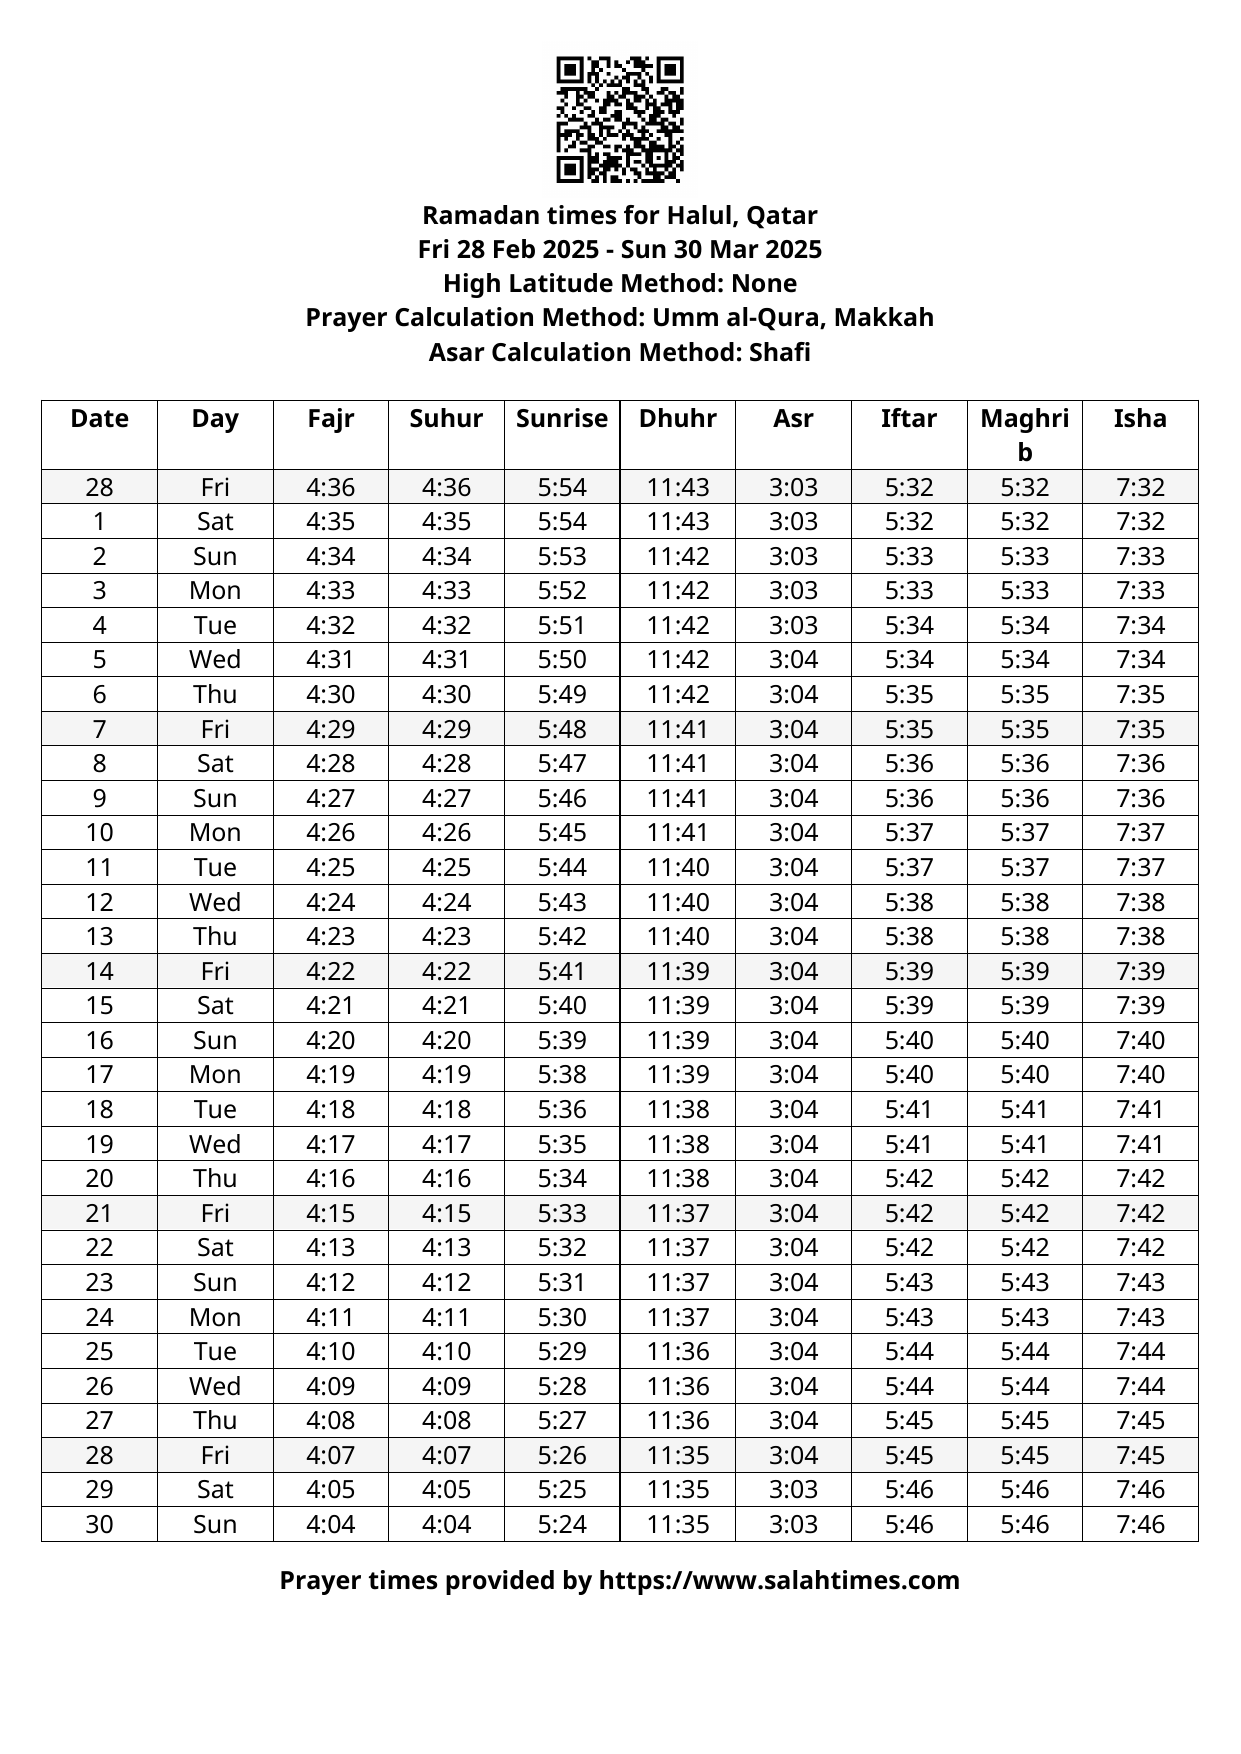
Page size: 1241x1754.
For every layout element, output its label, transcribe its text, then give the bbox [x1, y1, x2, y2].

table_cell 7:36 [1083, 781, 1198, 814]
table_cell 11:36 [621, 1404, 735, 1437]
table_cell 5:38 [505, 1058, 619, 1091]
table_cell 5:42 [968, 1231, 1082, 1264]
table_cell 5:42 [505, 919, 619, 953]
table_cell 7:40 [1083, 1058, 1198, 1091]
table_cell 11:37 [621, 1196, 735, 1229]
table_cell 22 [42, 1231, 157, 1264]
table_cell 11:40 [621, 885, 735, 918]
table_cell 4:24 [274, 885, 388, 918]
table_cell 3:03 [736, 1473, 851, 1506]
table_cell 4:17 [274, 1127, 388, 1160]
table_cell 5:43 [852, 1300, 967, 1333]
table_cell 4:22 [389, 954, 504, 987]
table_cell Tue [158, 1092, 273, 1126]
table_cell 5:24 [505, 1507, 619, 1541]
table_cell 5:33 [505, 1196, 619, 1229]
table_cell 5:53 [505, 539, 619, 572]
table_cell 7:34 [1083, 643, 1198, 676]
table_cell 5:40 [852, 1058, 967, 1091]
table_cell 4:27 [274, 781, 388, 814]
table_cell 5:54 [505, 504, 619, 538]
table_cell 5:41 [852, 1127, 967, 1160]
table_cell 5:27 [505, 1404, 619, 1437]
table_cell 4:04 [389, 1507, 504, 1541]
table_cell 5:37 [968, 816, 1082, 849]
table_cell 4:28 [274, 746, 388, 780]
table_cell Tue [158, 1334, 273, 1368]
table_cell 7:39 [1083, 954, 1198, 987]
table_cell Wed [158, 885, 273, 918]
table_cell 3:04 [736, 1092, 851, 1126]
table_cell 5:50 [505, 643, 619, 676]
table_cell 4:20 [274, 1023, 388, 1057]
table_cell 5:39 [505, 1023, 619, 1057]
table_cell Wed [158, 1127, 273, 1160]
table_cell 11:43 [621, 504, 735, 538]
table_cell 5:39 [852, 954, 967, 987]
table_cell Sat [158, 1473, 273, 1506]
table_cell 3:04 [736, 816, 851, 849]
table_cell 4:29 [274, 712, 388, 745]
table_cell 4:19 [389, 1058, 504, 1091]
table_cell 4:26 [274, 816, 388, 849]
table_cell 5:43 [852, 1265, 967, 1299]
table_cell 4:33 [389, 574, 504, 607]
table_cell 5:36 [852, 781, 967, 814]
table_cell 5:41 [505, 954, 619, 987]
table_cell 4:07 [274, 1438, 388, 1472]
table_cell 4:16 [389, 1161, 504, 1195]
table_cell 7:41 [1083, 1092, 1198, 1126]
table_cell 5:43 [505, 885, 619, 918]
table_cell 3:04 [736, 1058, 851, 1091]
table_cell 4:11 [274, 1300, 388, 1333]
table_cell 5:40 [968, 1023, 1082, 1057]
table_cell 5:46 [968, 1507, 1082, 1541]
table_cell 7:36 [1083, 746, 1198, 780]
table_cell 11 [42, 850, 157, 884]
table_cell 5:36 [852, 746, 967, 780]
table_cell 5:35 [852, 677, 967, 711]
table_cell 5:32 [505, 1231, 619, 1264]
table_cell 2 [42, 539, 157, 572]
table_cell 5:39 [968, 954, 1082, 987]
table_cell 5:33 [968, 539, 1082, 572]
table_cell 5:34 [505, 1161, 619, 1195]
table_cell 4:23 [389, 919, 504, 953]
table_cell 5:47 [505, 746, 619, 780]
table_cell 4:09 [274, 1369, 388, 1402]
table_cell 11:39 [621, 989, 735, 1022]
table_cell Tue [158, 850, 273, 884]
table_cell 5:25 [505, 1473, 619, 1506]
table_cell 3:03 [736, 504, 851, 538]
table_cell 7:41 [1083, 1127, 1198, 1160]
table_cell 11:41 [621, 712, 735, 745]
table_cell 4:13 [274, 1231, 388, 1264]
table_cell 5:30 [505, 1300, 619, 1333]
table_cell 5:52 [505, 574, 619, 607]
table_cell 5:46 [852, 1507, 967, 1541]
table_cell 5:45 [852, 1404, 967, 1437]
table_cell Thu [158, 919, 273, 953]
table_cell 5:35 [852, 712, 967, 745]
table_cell 13 [42, 919, 157, 953]
table_cell Mon [158, 574, 273, 607]
text Fri 28 Feb 2025 - Sun 30 Mar 2025 [42, 232, 1198, 266]
table_cell 4:05 [389, 1473, 504, 1506]
table_cell 3:04 [736, 989, 851, 1022]
table_cell 4:22 [274, 954, 388, 987]
table_cell 3:04 [736, 1023, 851, 1057]
table_cell 5:44 [852, 1369, 967, 1402]
table_cell 25 [42, 1334, 157, 1368]
table_cell 5:40 [505, 989, 619, 1022]
table_cell 4:08 [274, 1404, 388, 1437]
table_cell 5:37 [852, 850, 967, 884]
table_cell 11:37 [621, 1231, 735, 1264]
table_cell 10 [42, 816, 157, 849]
table_cell 5:26 [505, 1438, 619, 1472]
table_cell 7:38 [1083, 919, 1198, 953]
table_cell 7:37 [1083, 816, 1198, 849]
table_cell 7:43 [1083, 1265, 1198, 1299]
table_cell Thu [158, 677, 273, 711]
table_cell 3:04 [736, 1438, 851, 1472]
table_cell 5:46 [852, 1473, 967, 1506]
table_cell 4:32 [274, 608, 388, 642]
table_cell 5:33 [968, 574, 1082, 607]
table_cell 3:04 [736, 712, 851, 745]
table_cell Fri [158, 470, 273, 503]
table_cell 1 [42, 504, 157, 538]
table_header Isha [1083, 401, 1198, 469]
text Ramadan times for Halul, Qatar [42, 198, 1198, 232]
table_header Fajr [274, 401, 388, 469]
table_cell 7:46 [1083, 1507, 1198, 1541]
table_cell 4:04 [274, 1507, 388, 1541]
table_cell 3:04 [736, 885, 851, 918]
table_cell 11:40 [621, 850, 735, 884]
table_cell 5:36 [505, 1092, 619, 1126]
table_cell 5:42 [852, 1196, 967, 1229]
table_cell 4:15 [389, 1196, 504, 1229]
table_cell 11:36 [621, 1369, 735, 1402]
table_cell 7:44 [1083, 1369, 1198, 1402]
table_cell 16 [42, 1023, 157, 1057]
table_cell 3:04 [736, 1404, 851, 1437]
table_cell 3:04 [736, 1334, 851, 1368]
table_cell 11:39 [621, 1023, 735, 1057]
table_cell 7:35 [1083, 712, 1198, 745]
table_cell 4:16 [274, 1161, 388, 1195]
table_cell 4:30 [389, 677, 504, 711]
table_cell 11:43 [621, 470, 735, 503]
table_cell 7:33 [1083, 574, 1198, 607]
table_cell 12 [42, 885, 157, 918]
table_cell 11:42 [621, 539, 735, 572]
table_cell 5:34 [852, 608, 967, 642]
table_cell 5:41 [968, 1092, 1082, 1126]
text High Latitude Method: None [42, 266, 1198, 300]
table_cell 11:42 [621, 608, 735, 642]
table_header Asr [736, 401, 851, 469]
table_cell 11:42 [621, 574, 735, 607]
table_cell 11:38 [621, 1092, 735, 1126]
table_cell 5:49 [505, 677, 619, 711]
table_cell 3:04 [736, 1196, 851, 1229]
table_header Iftar [852, 401, 967, 469]
table_cell 5:44 [505, 850, 619, 884]
table_cell 7:35 [1083, 677, 1198, 711]
table_cell Mon [158, 1300, 273, 1333]
table_cell 3:04 [736, 1300, 851, 1333]
picture [542, 41, 699, 198]
table_cell 3:04 [736, 850, 851, 884]
table_cell 11:37 [621, 1300, 735, 1333]
table_cell 3:04 [736, 1231, 851, 1264]
table_cell 5:45 [852, 1438, 967, 1472]
table_cell 11:38 [621, 1127, 735, 1160]
table_cell 4:09 [389, 1369, 504, 1402]
table_cell 4:25 [389, 850, 504, 884]
table_cell 5:38 [852, 885, 967, 918]
text Prayer times provided by https://www.salahtimes.com [42, 1563, 1198, 1597]
table_cell 4:21 [389, 989, 504, 1022]
table_cell 5:32 [852, 504, 967, 538]
table_cell 4:12 [274, 1265, 388, 1299]
table_cell 4:19 [274, 1058, 388, 1091]
table_cell 7 [42, 712, 157, 745]
table_cell 5:42 [968, 1161, 1082, 1195]
table_cell Wed [158, 643, 273, 676]
table_cell 5:46 [968, 1473, 1082, 1506]
table_cell 4:34 [389, 539, 504, 572]
table_cell 11:35 [621, 1473, 735, 1506]
table_cell 5:51 [505, 608, 619, 642]
table_cell 5:32 [968, 504, 1082, 538]
table_cell 3:04 [736, 1369, 851, 1402]
table_cell 5 [42, 643, 157, 676]
table_cell 5:34 [968, 608, 1082, 642]
table_cell 20 [42, 1161, 157, 1195]
table_cell 4 [42, 608, 157, 642]
table_cell 7:40 [1083, 1023, 1198, 1057]
table_cell 23 [42, 1265, 157, 1299]
table_cell 4:26 [389, 816, 504, 849]
table_cell 19 [42, 1127, 157, 1160]
table_cell 5:35 [968, 677, 1082, 711]
table_cell 5:36 [968, 781, 1082, 814]
table_cell 11:36 [621, 1334, 735, 1368]
table_cell 3:04 [736, 919, 851, 953]
table_cell Wed [158, 1369, 273, 1402]
table_cell 9 [42, 781, 157, 814]
table_cell 3:04 [736, 781, 851, 814]
table_cell 4:07 [389, 1438, 504, 1472]
table_cell Fri [158, 712, 273, 745]
table_cell 3 [42, 574, 157, 607]
table_cell 7:42 [1083, 1231, 1198, 1264]
table_cell 28 [42, 470, 157, 503]
text Prayer Calculation Method: Umm al-Qura, Makkah [42, 300, 1198, 334]
table_cell 7:45 [1083, 1438, 1198, 1472]
table_cell Fri [158, 954, 273, 987]
table_cell 11:35 [621, 1438, 735, 1472]
table_header Dhuhr [621, 401, 735, 469]
table_cell 5:45 [505, 816, 619, 849]
table_cell 5:44 [968, 1334, 1082, 1368]
table_cell 3:03 [736, 539, 851, 572]
table_cell 4:17 [389, 1127, 504, 1160]
table_cell 18 [42, 1092, 157, 1126]
table_cell 11:42 [621, 643, 735, 676]
table_cell 5:32 [968, 470, 1082, 503]
table_cell 4:15 [274, 1196, 388, 1229]
table_cell 5:35 [505, 1127, 619, 1160]
table_cell 5:33 [852, 574, 967, 607]
table_cell 5:38 [852, 919, 967, 953]
table_cell 5:29 [505, 1334, 619, 1368]
table_cell 3:04 [736, 954, 851, 987]
table_cell 7:38 [1083, 885, 1198, 918]
table_cell 5:31 [505, 1265, 619, 1299]
table_cell 5:44 [852, 1334, 967, 1368]
table_cell Sun [158, 1023, 273, 1057]
table_cell 7:42 [1083, 1196, 1198, 1229]
table_cell 11:40 [621, 919, 735, 953]
table_cell 4:28 [389, 746, 504, 780]
table_cell 7:45 [1083, 1404, 1198, 1437]
table_cell 4:05 [274, 1473, 388, 1506]
table_cell Sun [158, 539, 273, 572]
table_cell Sun [158, 781, 273, 814]
table_cell 5:34 [852, 643, 967, 676]
table_cell 5:41 [968, 1127, 1082, 1160]
table_cell 3:04 [736, 677, 851, 711]
table_cell 5:39 [968, 989, 1082, 1022]
table_cell 26 [42, 1369, 157, 1402]
table_cell 7:42 [1083, 1161, 1198, 1195]
table_cell 7:32 [1083, 504, 1198, 538]
table_cell 4:18 [274, 1092, 388, 1126]
table_cell 4:27 [389, 781, 504, 814]
table_cell 5:40 [852, 1023, 967, 1057]
table_cell 11:42 [621, 677, 735, 711]
table_cell 7:33 [1083, 539, 1198, 572]
table_cell 3:04 [736, 1127, 851, 1160]
table_header Sunrise [505, 401, 619, 469]
table_cell 11:35 [621, 1507, 735, 1541]
table_cell Sat [158, 746, 273, 780]
table_cell 7:34 [1083, 608, 1198, 642]
table_cell 4:10 [274, 1334, 388, 1368]
table_cell Thu [158, 1161, 273, 1195]
table_header Date [42, 401, 157, 469]
table_cell 4:36 [389, 470, 504, 503]
table_cell Fri [158, 1438, 273, 1472]
table_cell 5:38 [968, 919, 1082, 953]
table_cell 5:39 [852, 989, 967, 1022]
table_cell 3:04 [736, 643, 851, 676]
table_cell 5:33 [852, 539, 967, 572]
table_cell 11:41 [621, 816, 735, 849]
table_cell 3:04 [736, 1161, 851, 1195]
table_cell 11:41 [621, 781, 735, 814]
table_cell 4:33 [274, 574, 388, 607]
table_cell 15 [42, 989, 157, 1022]
table_cell 4:30 [274, 677, 388, 711]
table_cell 3:03 [736, 608, 851, 642]
table_cell 14 [42, 954, 157, 987]
table_cell 4:08 [389, 1404, 504, 1437]
table_cell 5:45 [968, 1438, 1082, 1472]
table_cell 11:41 [621, 746, 735, 780]
table_cell 5:42 [968, 1196, 1082, 1229]
table_cell Tue [158, 608, 273, 642]
table_cell 5:41 [852, 1092, 967, 1126]
table_cell 5:42 [852, 1161, 967, 1195]
table_cell 4:29 [389, 712, 504, 745]
table_cell 29 [42, 1473, 157, 1506]
table_cell 3:03 [736, 470, 851, 503]
table_cell Sat [158, 504, 273, 538]
table_cell 4:31 [389, 643, 504, 676]
table_cell 5:38 [968, 885, 1082, 918]
table_cell 4:35 [389, 504, 504, 538]
table_cell 4:31 [274, 643, 388, 676]
table_cell 3:04 [736, 746, 851, 780]
table_cell 17 [42, 1058, 157, 1091]
table_cell 5:36 [968, 746, 1082, 780]
table_cell 3:03 [736, 1507, 851, 1541]
table_cell 5:37 [852, 816, 967, 849]
table_cell 7:44 [1083, 1334, 1198, 1368]
table_cell 4:35 [274, 504, 388, 538]
table_cell 7:46 [1083, 1473, 1198, 1506]
table_cell 5:34 [968, 643, 1082, 676]
table_cell 4:25 [274, 850, 388, 884]
table_cell 5:45 [968, 1404, 1082, 1437]
table_cell 5:54 [505, 470, 619, 503]
table_cell 5:43 [968, 1265, 1082, 1299]
table_cell Sat [158, 989, 273, 1022]
table_cell 5:44 [968, 1369, 1082, 1402]
table_cell 5:42 [852, 1231, 967, 1264]
table_cell Mon [158, 816, 273, 849]
table_cell 11:37 [621, 1265, 735, 1299]
table_cell Fri [158, 1196, 273, 1229]
table_cell 7:43 [1083, 1300, 1198, 1333]
table_cell 21 [42, 1196, 157, 1229]
table_cell 28 [42, 1438, 157, 1472]
table_cell 3:03 [736, 574, 851, 607]
table_cell 4:23 [274, 919, 388, 953]
table_cell 4:10 [389, 1334, 504, 1368]
table_cell 4:13 [389, 1231, 504, 1264]
table_cell 8 [42, 746, 157, 780]
table_cell 4:32 [389, 608, 504, 642]
table_cell 11:39 [621, 954, 735, 987]
table_cell 27 [42, 1404, 157, 1437]
table_header Suhur [389, 401, 504, 469]
table_cell 5:37 [968, 850, 1082, 884]
table_cell 30 [42, 1507, 157, 1541]
table_cell 5:32 [852, 470, 967, 503]
text Asar Calculation Method: Shafi [42, 334, 1198, 368]
table_cell 24 [42, 1300, 157, 1333]
table_cell Sun [158, 1507, 273, 1541]
table_cell 5:43 [968, 1300, 1082, 1333]
table_cell Thu [158, 1404, 273, 1437]
table_cell 4:36 [274, 470, 388, 503]
table_cell 5:35 [968, 712, 1082, 745]
table_cell 5:40 [968, 1058, 1082, 1091]
table_cell 4:24 [389, 885, 504, 918]
table_cell Mon [158, 1058, 273, 1091]
table_cell 4:21 [274, 989, 388, 1022]
table_cell 4:18 [389, 1092, 504, 1126]
table_cell 4:20 [389, 1023, 504, 1057]
table_cell 4:11 [389, 1300, 504, 1333]
table_header Maghrib [968, 401, 1082, 469]
table_cell 7:39 [1083, 989, 1198, 1022]
table_cell 5:28 [505, 1369, 619, 1402]
table_cell 7:32 [1083, 470, 1198, 503]
table_cell 7:37 [1083, 850, 1198, 884]
table_cell Sun [158, 1265, 273, 1299]
table_cell 4:34 [274, 539, 388, 572]
table_cell 11:38 [621, 1161, 735, 1195]
table_cell Sat [158, 1231, 273, 1264]
table_cell 4:12 [389, 1265, 504, 1299]
table_cell 11:39 [621, 1058, 735, 1091]
table_header Day [158, 401, 273, 469]
table_cell 6 [42, 677, 157, 711]
table_cell 5:46 [505, 781, 619, 814]
table_cell 5:48 [505, 712, 619, 745]
table_cell 3:04 [736, 1265, 851, 1299]
